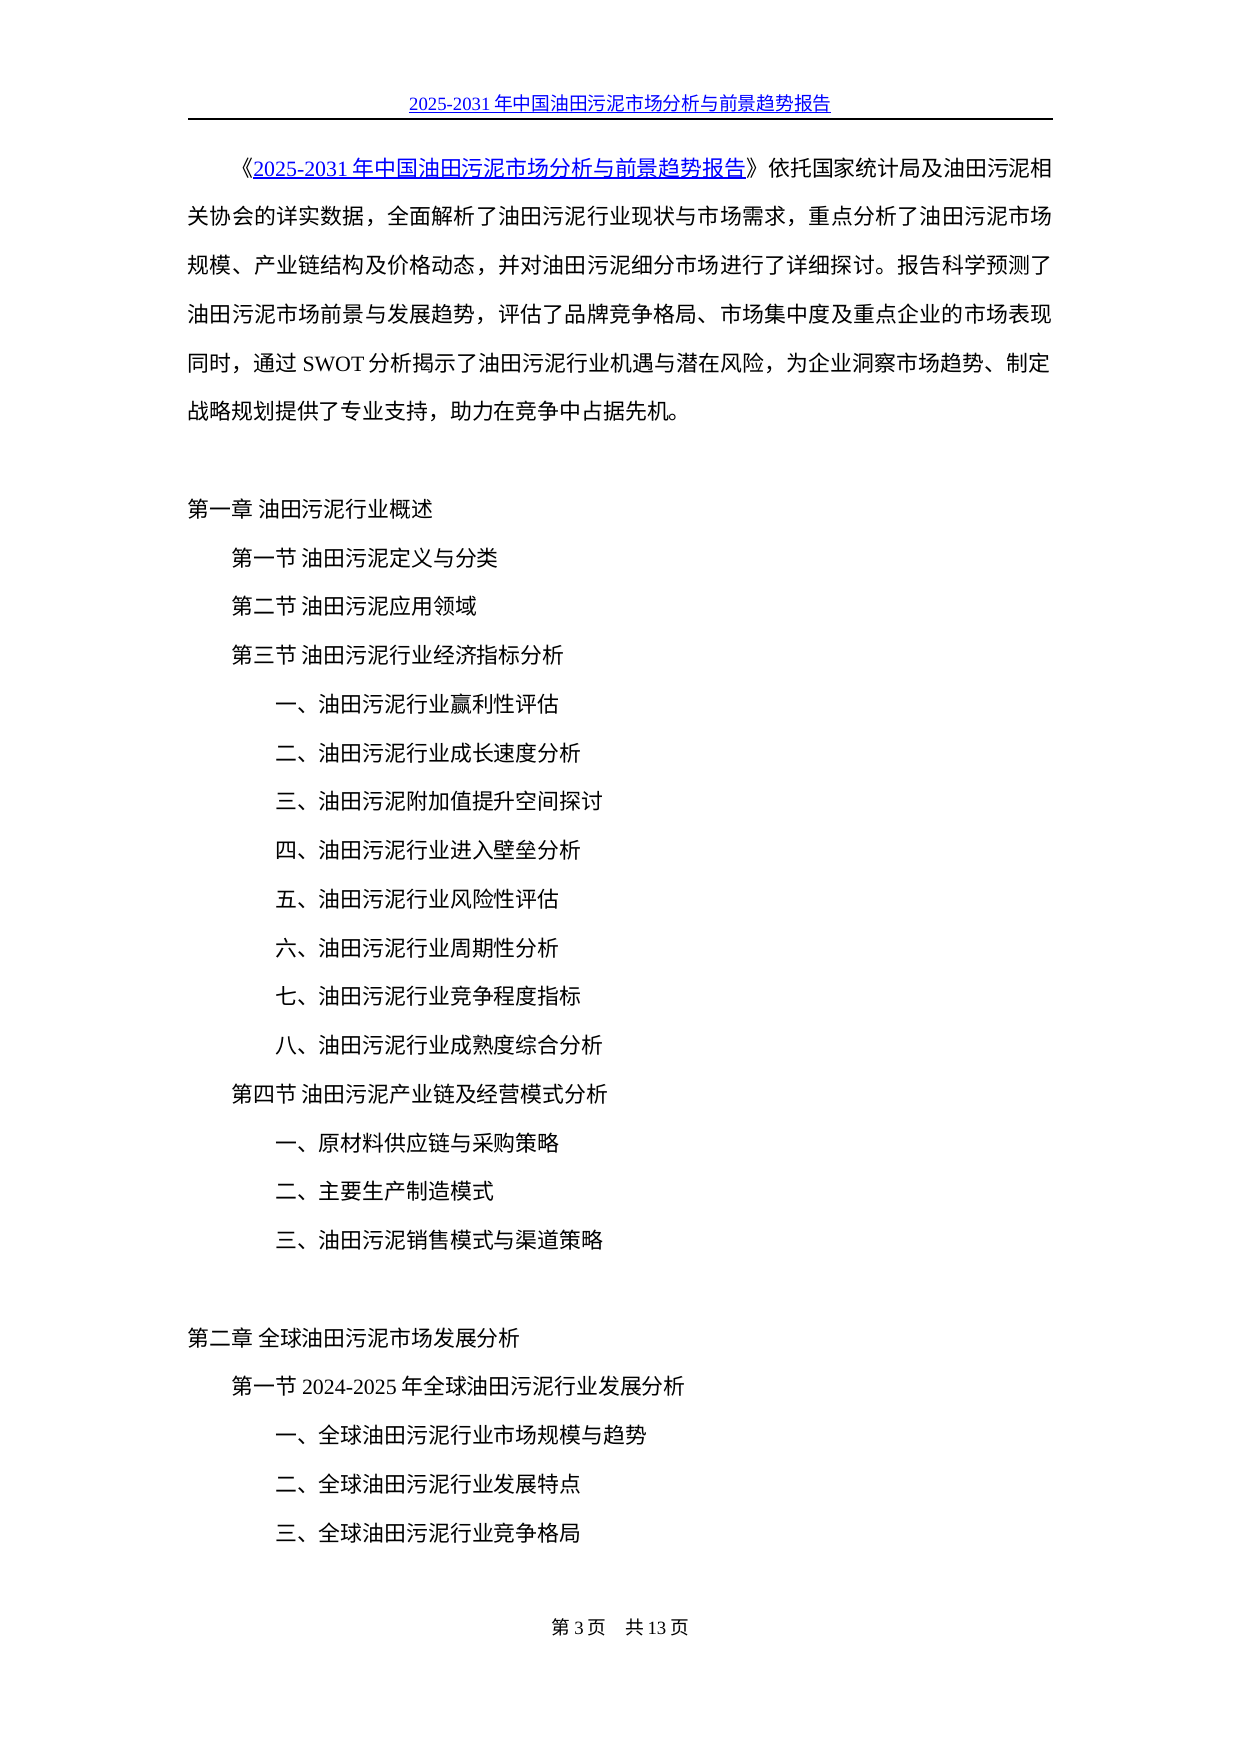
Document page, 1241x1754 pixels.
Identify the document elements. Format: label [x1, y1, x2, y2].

text [187, 150, 1053, 1548]
